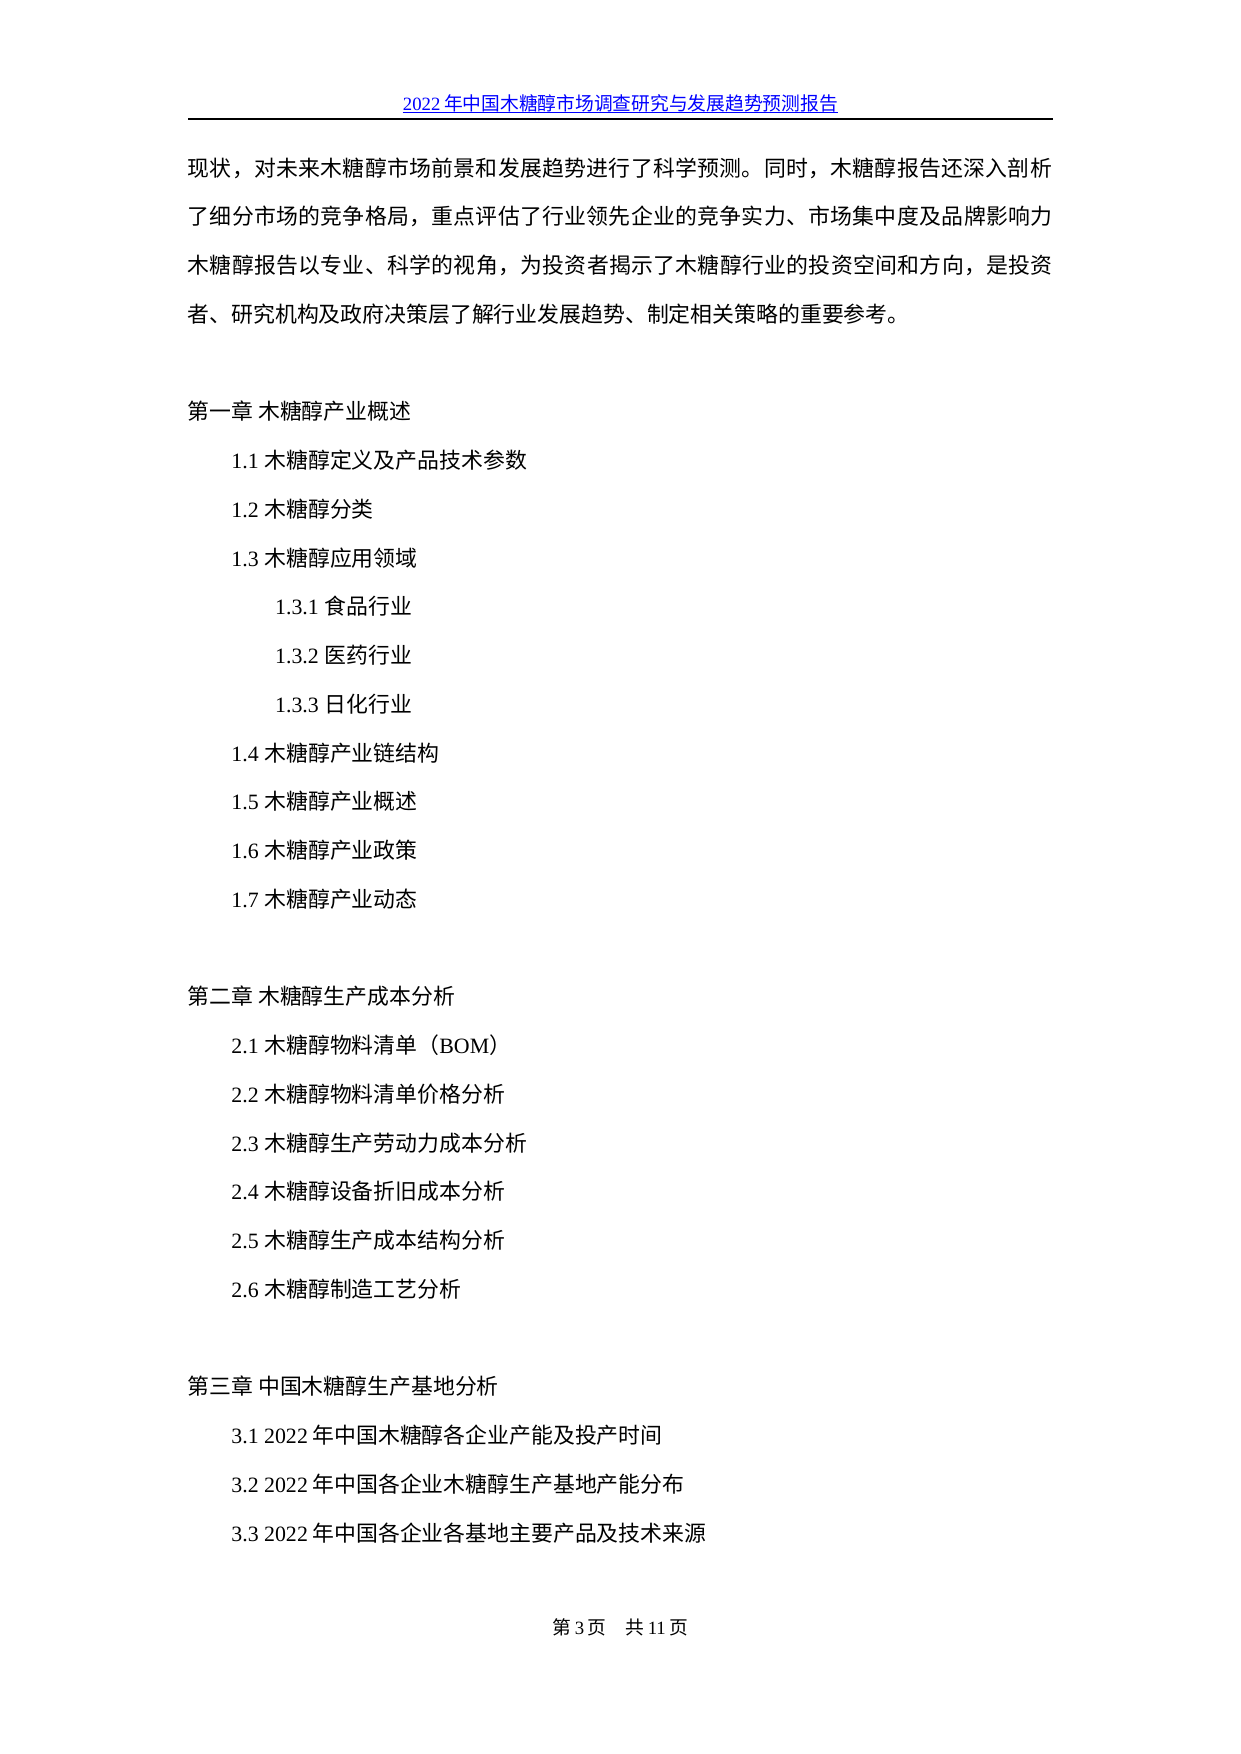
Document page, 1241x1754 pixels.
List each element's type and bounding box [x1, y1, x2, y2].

text [187, 150, 1053, 1548]
